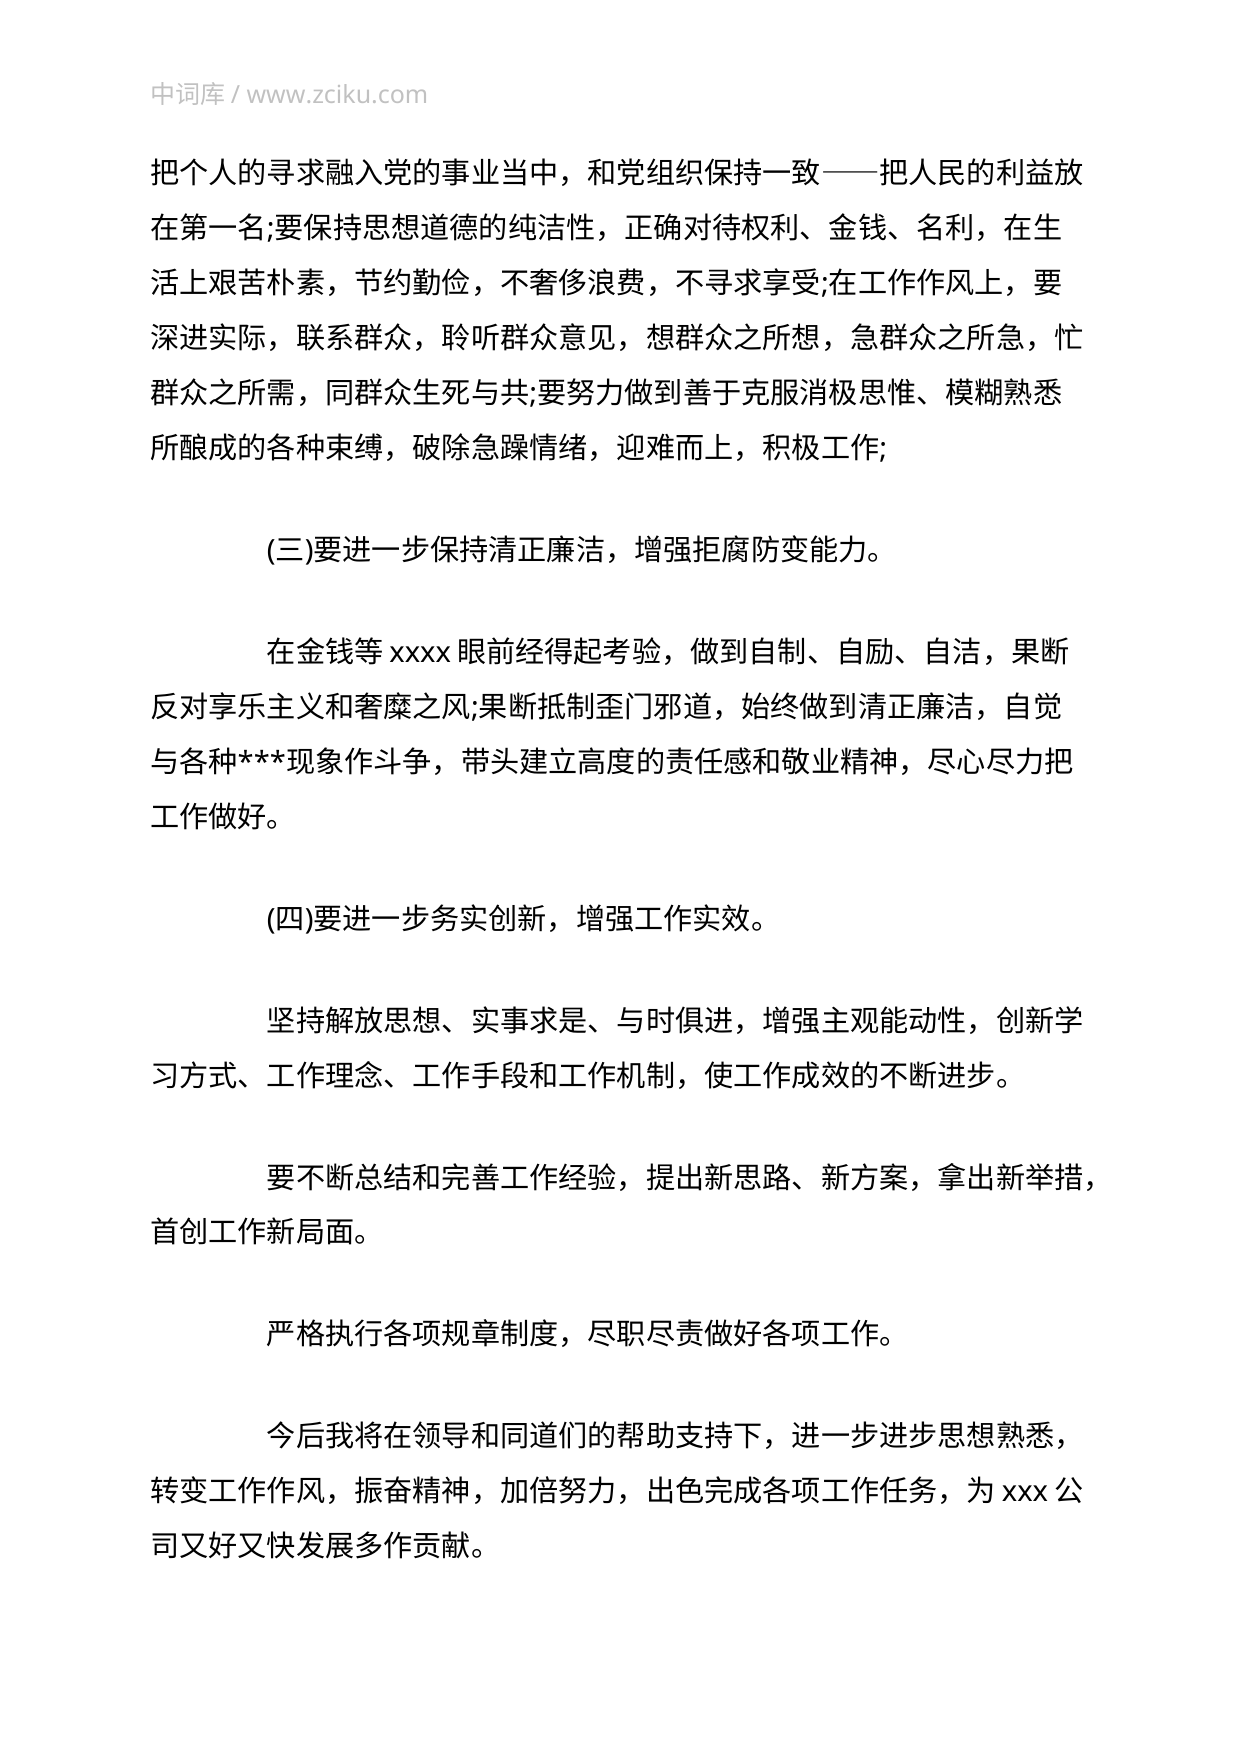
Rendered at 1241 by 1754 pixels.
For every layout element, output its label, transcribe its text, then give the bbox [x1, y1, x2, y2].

text 严格执行各项规章制度，尽职尽责做好各项工作。 [150, 1311, 1090, 1353]
text (三)要进一步保持清正廉洁，增强拒腐防变能力。 [150, 527, 1090, 569]
text 要不断总结和完善工作经验，提出新思路、新方案，拿出新举措，首创工作新局面。 [150, 1154, 1090, 1251]
text 在金钱等xxxx眼前经得起考验，做到自制、自励、自洁，果断反对享乐主义和奢糜之风;果断抵制歪门邪道，始终做到清正廉洁，自觉与各种***现象作斗争，带头建立高度的责任感和敬业精神，尽心尽力把工作做好。 [150, 629, 1090, 836]
text (四)要进一步务实创新，增强工作实效。 [150, 896, 1090, 938]
text 今后我将在领导和同道们的帮助支持下，进一步进步思想熟悉，转变工作作风，振奋精神，加倍努力，出色完成各项工作任务，为xxx公司又好又快发展多作贡献。 [150, 1413, 1090, 1565]
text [150, 150, 1090, 467]
text 坚持解放思想、实事求是、与时俱进，增强主观能动性，创新学习方式、工作理念、工作手段和工作机制，使工作成效的不断进步。 [150, 997, 1090, 1095]
